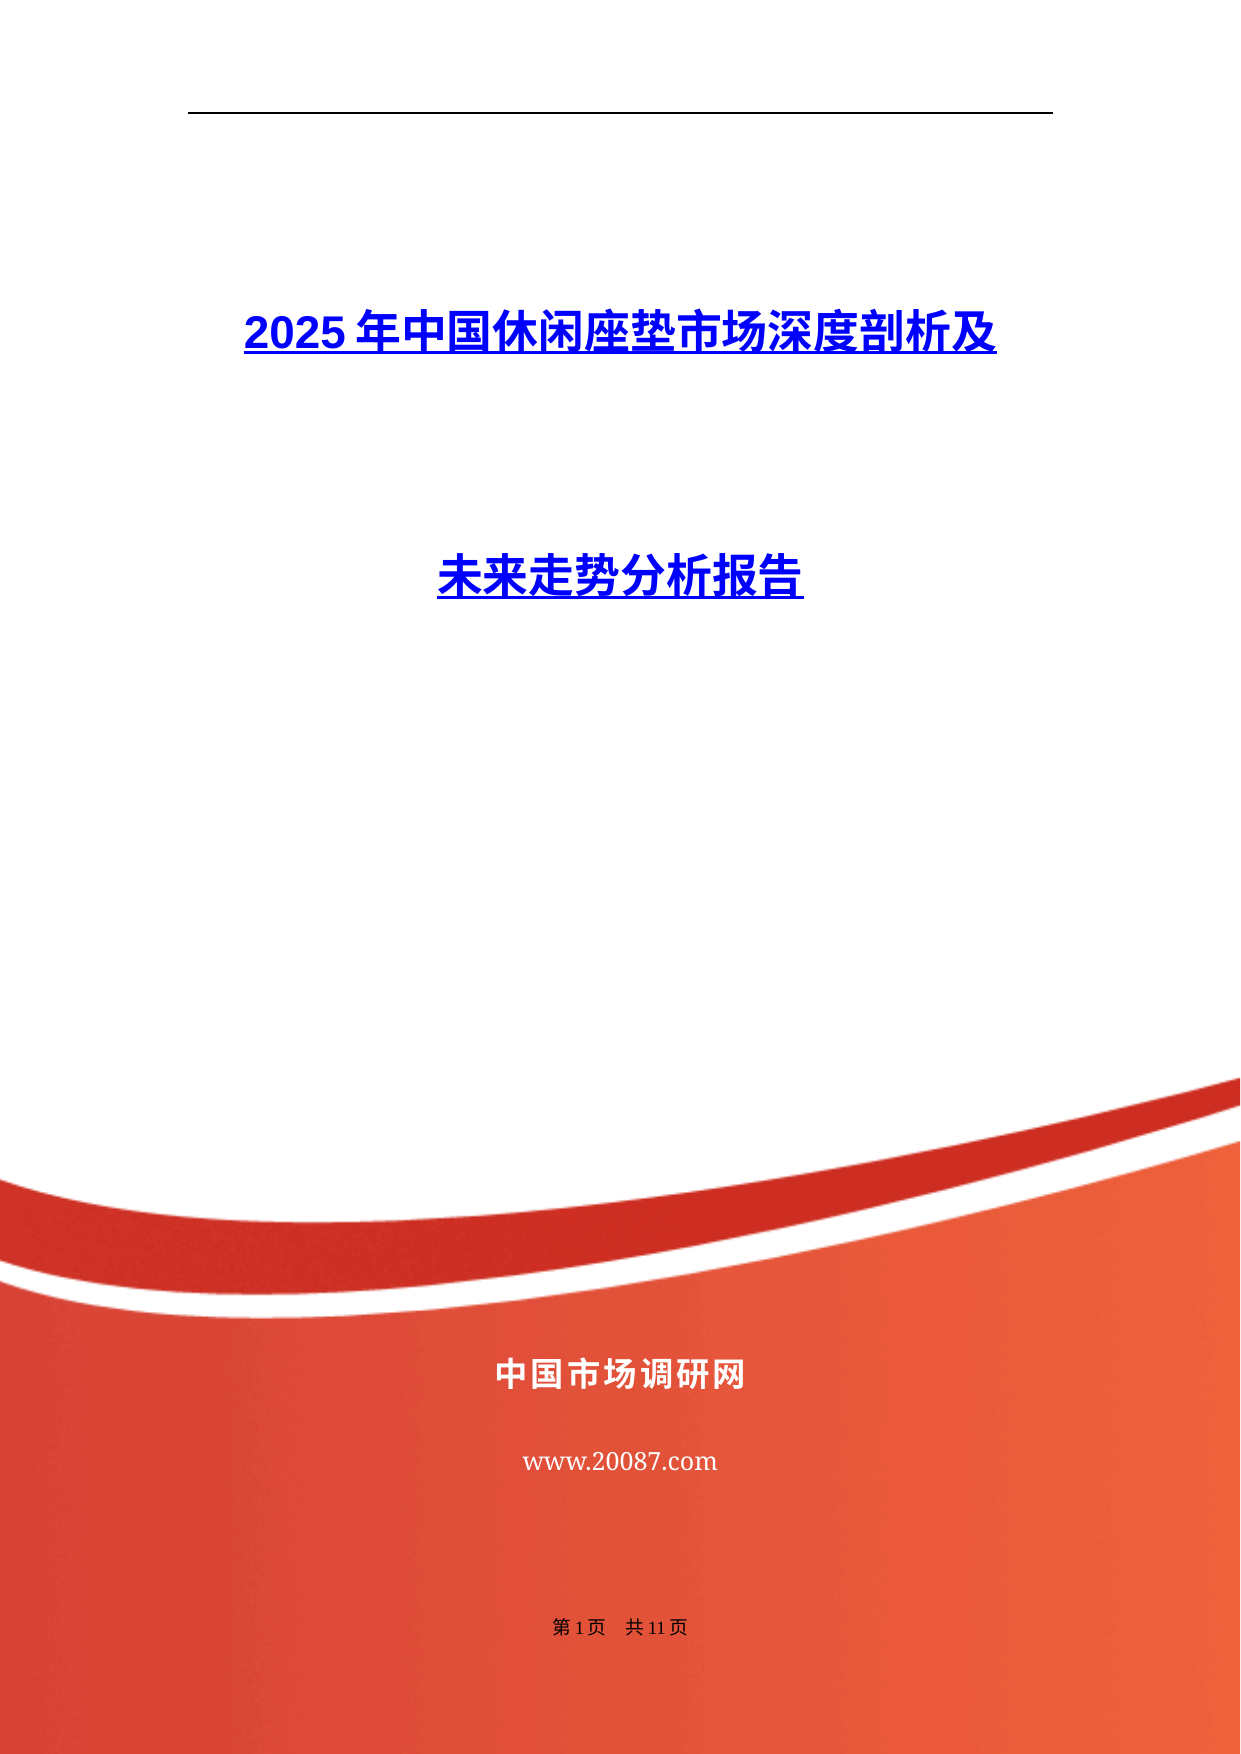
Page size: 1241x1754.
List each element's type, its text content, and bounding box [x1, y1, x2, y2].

picture [0, 1006, 1241, 1754]
table_header 2025年中国休闲座垫市场深度剖析及未来走势分析报告 [188, 207, 1053, 773]
subtitle 中国市场调研网 [187, 1339, 1053, 1404]
text www.20087.com [187, 1428, 1053, 1493]
